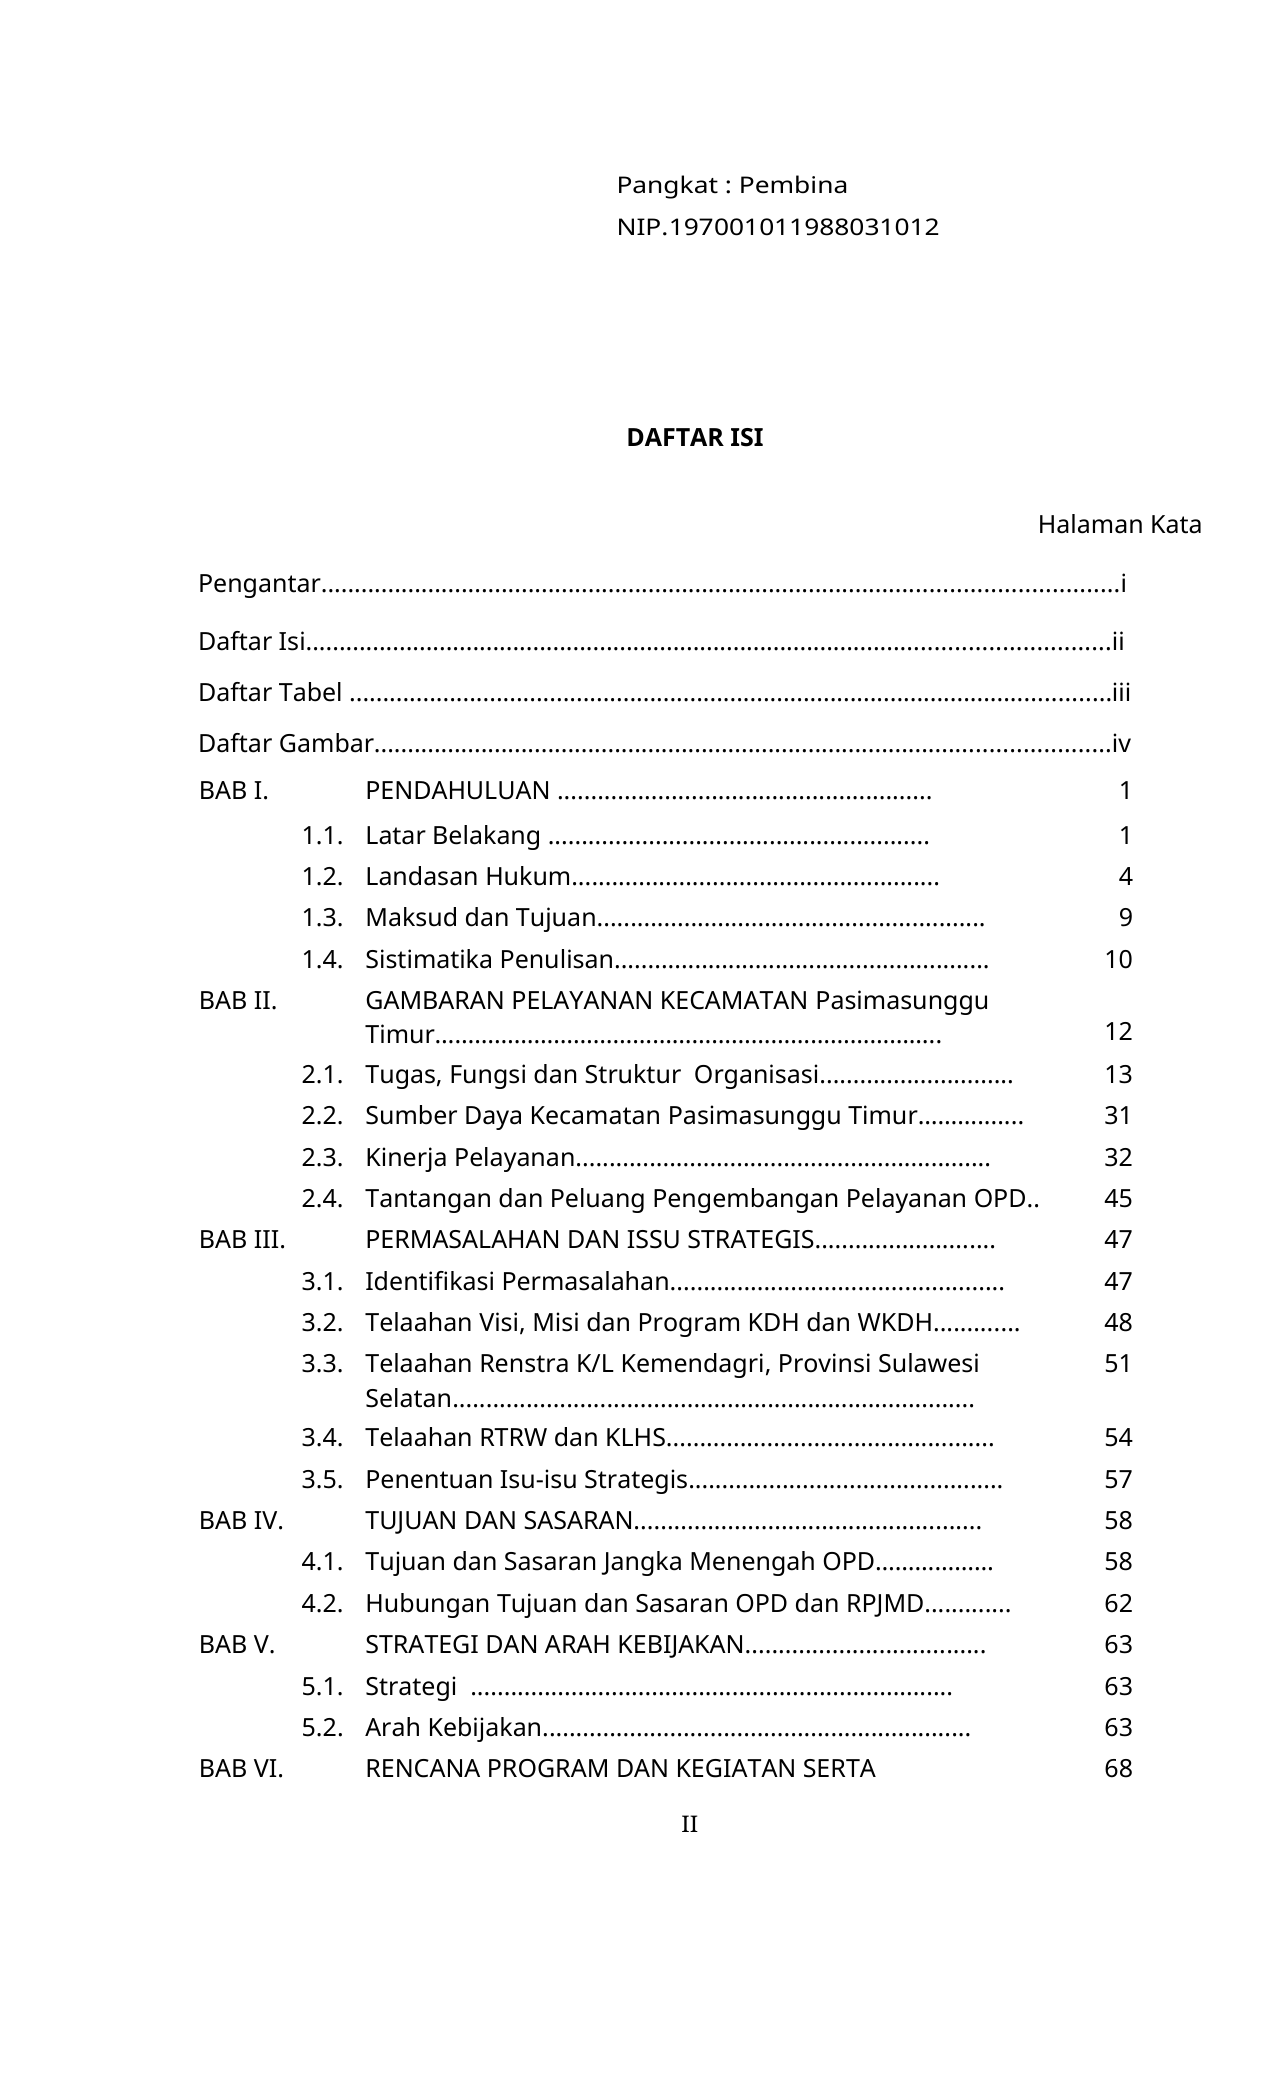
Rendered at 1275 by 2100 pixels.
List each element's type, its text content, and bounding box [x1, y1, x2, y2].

table_cell 2.3. [178, 1134, 354, 1175]
table_cell 31 [1085, 1092, 1153, 1134]
table_cell 10 [1085, 936, 1153, 977]
table_cell 58 [1085, 1538, 1153, 1579]
table_cell Hubungan Tujuan dan Sasaran OPD dan RPJMD............. [354, 1580, 1085, 1621]
table_cell Strategi ........................................................................ [354, 1662, 1085, 1704]
text Pangkat : Pembina [616, 169, 1082, 201]
table_cell 2.2. [178, 1092, 354, 1134]
table_cell Telaahan Renstra K/L Kemendagri, Provinsi Sulawesi Selatan.............................................................................. [354, 1340, 1085, 1414]
table_cell 47 [1085, 1258, 1153, 1299]
table_cell 3.5. [178, 1456, 354, 1497]
text Halaman Kata Pengantar i [198, 506, 1206, 599]
table_cell 4.1. [178, 1538, 354, 1579]
table_cell BAB III. [178, 1216, 354, 1258]
table_cell 12 [1085, 977, 1153, 1051]
table_cell Sistimatika Penulisan........................................................ [354, 936, 1085, 977]
table_cell 63 [1085, 1662, 1153, 1704]
table_cell 54 [1085, 1414, 1153, 1456]
table_cell Arah Kebijakan................................................................ [354, 1704, 1085, 1745]
table_cell 3.4. [178, 1414, 354, 1456]
table_cell 47 [1085, 1216, 1153, 1258]
table_cell 1.4. [178, 936, 354, 977]
table_cell 1.3. [178, 894, 354, 936]
table_header PENDAHULUAN ........................................................ [354, 777, 1085, 812]
table_cell BAB VI. [178, 1745, 354, 1786]
table_cell Penentuan Isu-isu Strategis............................................... [354, 1456, 1085, 1497]
subtitle DAFTAR ISI [221, 419, 1168, 453]
table_cell 5.1. [178, 1662, 354, 1704]
table_cell 63 [1085, 1621, 1153, 1662]
table_cell 63 [1085, 1704, 1153, 1745]
table_cell 2.1. [178, 1051, 354, 1092]
table_cell Sumber Daya Kecamatan Pasimasunggu Timur………....... [354, 1092, 1085, 1134]
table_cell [354, 1745, 1085, 1786]
text NIP.197001011988031012 [541, 211, 1013, 242]
table_cell 4 [1085, 853, 1153, 894]
table_cell Identifikasi Permasalahan.................................................. [354, 1258, 1085, 1299]
table_cell 1.2. [178, 853, 354, 894]
table_cell GAMBARAN PELAYANAN KECAMATAN Pasimasunggu Timur………………………………………………………………….. [354, 977, 1085, 1051]
table_header 1 [1085, 777, 1153, 812]
table_cell 1.1. [178, 812, 354, 853]
table_cell BAB IV. [178, 1497, 354, 1538]
table_cell Maksud dan Tujuan.......................................................... [354, 894, 1085, 936]
table_cell 5.2. [178, 1704, 354, 1745]
table_cell 62 [1085, 1580, 1153, 1621]
table_cell 3.2. [178, 1299, 354, 1340]
table_cell 57 [1085, 1456, 1153, 1497]
text Daftar Tabel iii [198, 675, 1231, 709]
table_cell 9 [1085, 894, 1153, 936]
table_cell Tujuan dan Sasaran Jangka Menengah OPD……………… [354, 1538, 1085, 1579]
table_header BAB I. [178, 777, 354, 812]
table_cell Telaahan Visi, Misi dan Program KDH dan WKDH............. [354, 1299, 1085, 1340]
table_cell 13 [1085, 1051, 1153, 1092]
table_cell Landasan Hukum....................................................... [354, 853, 1085, 894]
table_cell 58 [1085, 1497, 1153, 1538]
table_cell 68 [1085, 1745, 1153, 1786]
table_cell 4.2. [178, 1580, 354, 1621]
table_cell Tantangan dan Peluang Pengembangan Pelayanan OPD.. [354, 1175, 1085, 1216]
table_cell BAB II. [178, 977, 354, 1051]
text Daftar Isi ii [198, 624, 1231, 658]
text Daftar Gambar iv [198, 726, 1231, 760]
table_cell BAB V. [178, 1621, 354, 1662]
table_cell TUJUAN DAN SASARAN.................................................... [354, 1497, 1085, 1538]
table_cell 3.1. [178, 1258, 354, 1299]
table_cell Telaahan RTRW dan KLHS................................................. [354, 1414, 1085, 1456]
table_cell 32 [1085, 1134, 1153, 1175]
table_cell PERMASALAHAN DAN ISSU STRATEGIS........................... [354, 1216, 1085, 1258]
table_cell 48 [1085, 1299, 1153, 1340]
table_cell Tugas, Fungsi dan Struktur Organisasi............................. [354, 1051, 1085, 1092]
table_cell 3.3. [178, 1340, 354, 1414]
table_cell 51 [1085, 1340, 1153, 1414]
table_cell 45 [1085, 1175, 1153, 1216]
table_cell STRATEGI DAN ARAH KEBIJAKAN.................................... [354, 1621, 1085, 1662]
table_cell 2.4. [178, 1175, 354, 1216]
table_cell Kinerja Pelayanan.............................................................. [354, 1134, 1085, 1175]
table_cell 1 [1085, 812, 1153, 853]
table_cell Latar Belakang ......................................................... [354, 812, 1085, 853]
